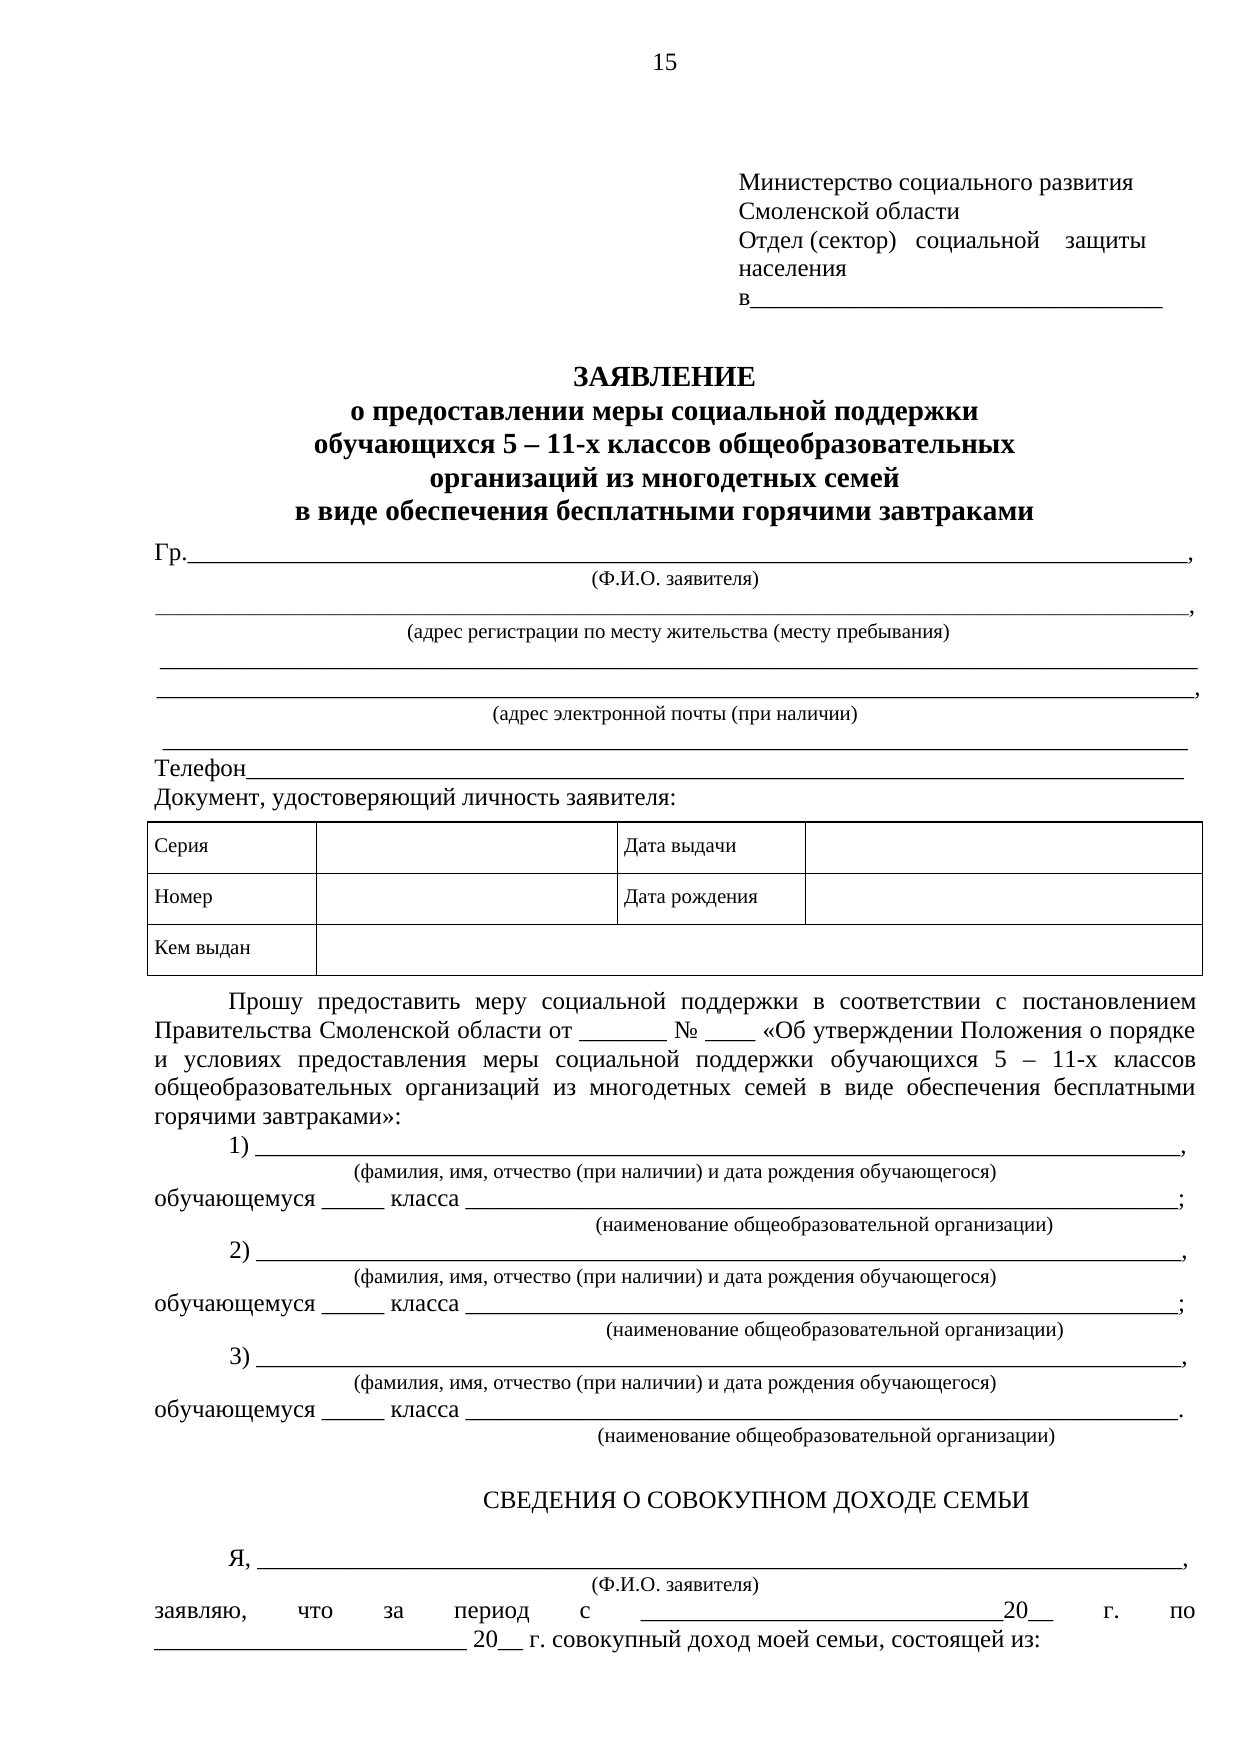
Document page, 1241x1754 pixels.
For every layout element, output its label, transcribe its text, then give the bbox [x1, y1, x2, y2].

table_cell Серия [148, 823, 316, 872]
text о предоставлении меры социальной поддержки [223, 393, 1106, 426]
table_cell Номер [148, 874, 316, 923]
text населения в_________________________________ [738, 253, 1181, 311]
table_header Гр.________________________________________________________________________________, (Ф.И.О. заявителя) ____________________________________________________________________________________________________________________________, (адрес регистрации по месту жительства (месту пребывания) ______________________________________________________________________________________________________________________________________________________________________, (адрес электронной почты (при наличии) __________________________________________________________________________________ Телефон___________________________________________________________________________ Документ, удостоверяющий личность заявителя: [148, 527, 1203, 821]
table_cell Кем выдан [148, 925, 316, 974]
table_cell Дата рождения [618, 874, 805, 923]
table_cell [806, 823, 1202, 872]
text организаций из многодетных семей [223, 460, 1106, 493]
text Отдел (сектор) социальной защиты [738, 225, 1181, 253]
table_cell [806, 874, 1202, 923]
table_cell [317, 823, 617, 872]
text в виде обеспечения бесплатными горячими завтраками [223, 493, 1106, 527]
table_cell [317, 925, 1202, 974]
table_cell Дата выдачи [618, 823, 805, 872]
text Смоленской области [738, 196, 1181, 225]
table_cell [317, 874, 617, 923]
text Министерство социального развития [738, 167, 1181, 196]
table_cell Прошу предоставить меру социальной поддержки в соответствии с постановлением Правительства Смоленской области от _______ № ____ «Об утверждении Положения о порядке и условиях предоставления меры социальной поддержки обучающихся 5 – 11-х классов общеобразовательных организаций из многодетных семей в виде обеспечения бесплатными горячими завтраками»: 1) __________________________________________________________________________, (фамилия, имя, отчество (при наличии) и дата рождения обучающегося) обучающемуся _____ класса _________________________________________________________; (наименование общеобразовательной организации) 2) __________________________________________________________________________, (фамилия, имя, отчество (при наличии) и дата рождения обучающегося) обучающемуся _____ класса _________________________________________________________; (наименование общеобразовательной организации) 3) __________________________________________________________________________, (фамилия, имя, отчество (при наличии) и дата рождения обучающегося) обучающемуся _____ класса _________________________________________________________. (наименование общеобразовательной организации) СВЕДЕНИЯ О СОВОКУПНОМ ДОХОДЕ СЕМЬИ Я, __________________________________________________________________________, (Ф.И.О. заявителя) заявляю, что за период с _____________________________20__ г. по _________________________ 20__ г. совокупный доход моей семьи, состоящей из: [148, 976, 1203, 1664]
text обучающихся 5 – 11-х классов общеобразовательных [223, 426, 1106, 460]
text ЗАЯВЛЕНИЕ [223, 359, 1106, 393]
